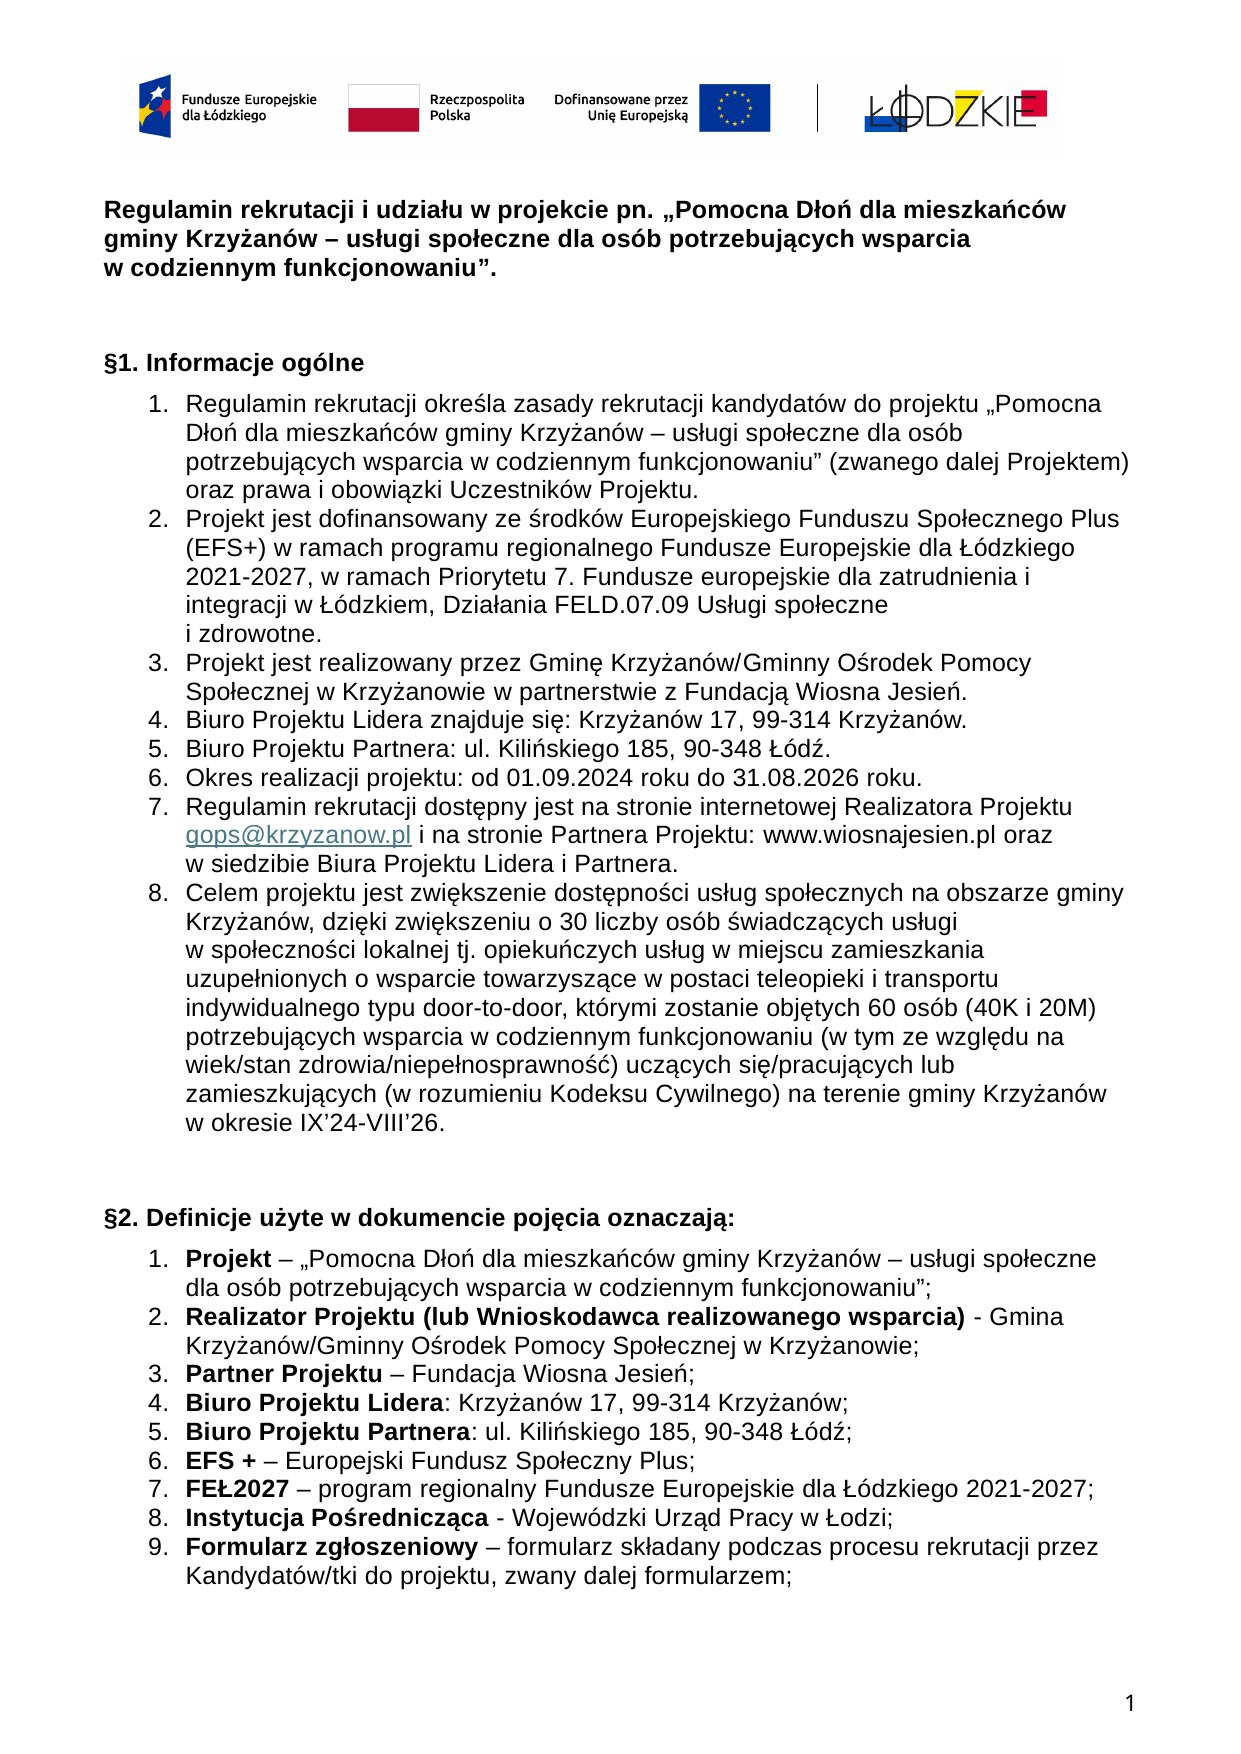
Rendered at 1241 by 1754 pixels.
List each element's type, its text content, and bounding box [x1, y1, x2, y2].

subtitle §1. Informacje ogólne [103, 348, 1137, 377]
list Projekt – „Pomocna Dłoń dla mieszkańców gminy Krzyżanów – usługi społeczne dla osób potrzebujących wsparcia w codziennym funkcjonowaniu”; [148, 1244, 1137, 1302]
list Biuro Projektu Lidera znajduje się: Krzyżanów 17, 99-314 Krzyżanów. [148, 706, 1137, 734]
subtitle §2. Definicje użyte w dokumencie pojęcia oznaczają: [103, 1203, 1137, 1232]
list EFS + – Europejski Fundusz Społeczny Plus; [148, 1446, 1137, 1474]
list Okres realizacji projektu: od 01.09.2024 roku do 31.08.2026 roku. [148, 763, 1137, 792]
list Realizator Projektu (lub Wnioskodawca realizowanego wsparcia) - Gmina Krzyżanów/Gminny Ośrodek Pomocy Społecznej w Krzyżanowie; [148, 1302, 1137, 1359]
subtitle Regulamin rekrutacji i udziału w projekcie pn. „Pomocna Dłoń dla mieszkańców gminy Krzyżanów – usługi społeczne dla osób potrzebujących wsparcia w codziennym funkcjonowaniu”. [103, 195, 1137, 282]
list Regulamin rekrutacji określa zasady rekrutacji kandydatów do projektu „Pomocna Dłoń dla mieszkańców gminy Krzyżanów – usługi społeczne dla osób potrzebujących wsparcia w codziennym funkcjonowaniu” (zwanego dalej Projektem) oraz prawa i obowiązki Uczestników Projektu. [148, 389, 1137, 504]
list Partner Projektu – Fundacja Wiosna Jesień; [148, 1359, 1137, 1388]
list Biuro Projektu Partnera: ul. Kilińskiego 185, 90-348 Łódź; [148, 1417, 1137, 1446]
list FEŁ2027 – program regionalny Fundusze Europejskie dla Łódzkiego 2021-2027; [148, 1474, 1137, 1503]
picture [120, 58, 1065, 154]
list Biuro Projektu Partnera: ul. Kilińskiego 185, 90-348 Łódź. [148, 734, 1137, 763]
list Projekt jest realizowany przez Gminę Krzyżanów/Gminny Ośrodek Pomocy Społecznej w Krzyżanowie w partnerstwie z Fundacją Wiosna Jesień. [148, 648, 1137, 706]
list Biuro Projektu Lidera: Krzyżanów 17, 99-314 Krzyżanów; [148, 1388, 1137, 1417]
list Projekt jest dofinansowany ze środków Europejskiego Funduszu Społecznego Plus (EFS+) w ramach programu regionalnego Fundusze Europejskie dla Łódzkiego 2021-2027, w ramach Priorytetu 7. Fundusze europejskie dla zatrudnienia i integracji w Łódzkiem, Działania FELD.07.09 Usługi społeczne i zdrowotne. [148, 504, 1137, 648]
list Regulamin rekrutacji dostępny jest na stronie internetowej Realizatora Projektu gops@krzyzanow.pl i na stronie Partnera Projektu: www.wiosnajesien.pl oraz w siedzibie Biura Projektu Lidera i Partnera. [148, 792, 1137, 878]
list Formularz zgłoszeniowy – formularz składany podczas procesu rekrutacji przez Kandydatów/tki do projektu, zwany dalej formularzem; [148, 1532, 1137, 1589]
list Instytucja Pośrednicząca - Wojewódzki Urząd Pracy w Łodzi; [148, 1503, 1137, 1532]
list Celem projektu jest zwiększenie dostępności usług społecznych na obszarze gminy Krzyżanów, dzięki zwiększeniu o 30 liczby osób świadczących usługi w społeczności lokalnej tj. opiekuńczych usług w miejscu zamieszkania uzupełnionych o wsparcie towarzyszące w postaci teleopieki i transportu indywidualnego typu door-to-door, którymi zostanie objętych 60 osób (40K i 20M) potrzebujących wsparcia w codziennym funkcjonowaniu (w tym ze względu na wiek/stan zdrowia/niepełnosprawność) uczących się/pracujących lub zamieszkujących (w rozumieniu Kodeksu Cywilnego) na terenie gminy Krzyżanów w okresie IX’24-VIII’26. [148, 878, 1137, 1137]
